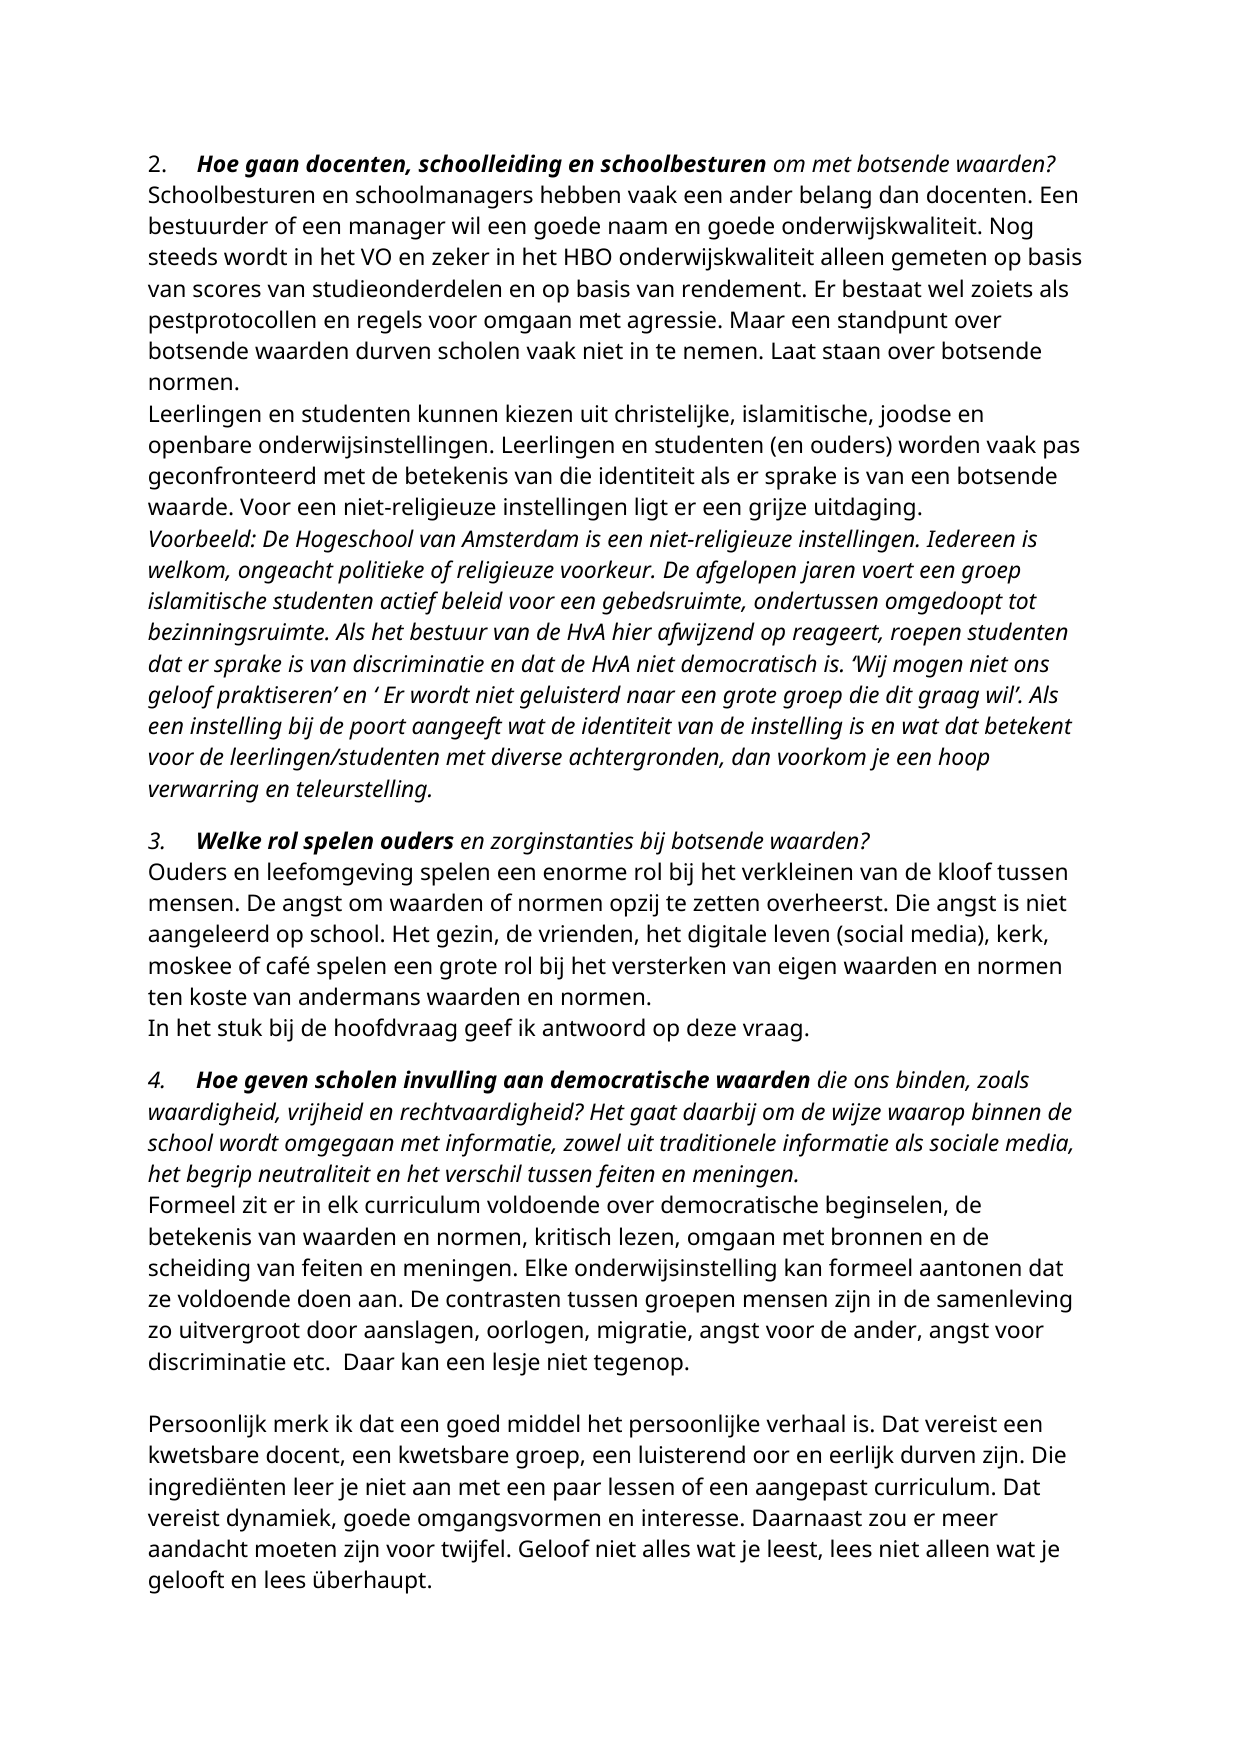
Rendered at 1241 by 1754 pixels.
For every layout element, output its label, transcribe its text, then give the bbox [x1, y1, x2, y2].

text 3. Welke rol spelen ouders en zorginstanties bij botsende waarden? Ouders en leefomgeving spelen een enorme rol bij het verkleinen van de kloof tussen mensen. De angst om waarden of normen opzij te zetten overheerst. Die angst is niet aangeleerd op school. Het gezin, de vrienden, het digitale leven (social media), kerk, moskee of café spelen een grote rol bij het versterken van eigen waarden en normen ten koste van andermans waarden en normen. In het stuk bij de hoofdvraag geef ik antwoord op deze vraag. [148, 825, 1093, 1043]
text 2. Hoe gaan docenten, schoolleiding en schoolbesturen om met botsende waarden? Schoolbesturen en schoolmanagers hebben vaak een ander belang dan docenten. Een bestuurder of een manager wil een goede naam en goede onderwijskwaliteit. Nog steeds wordt in het VO en zeker in het HBO onderwijskwaliteit alleen gemeten op basis van scores van studieonderdelen en op basis van rendement. Er bestaat wel zoiets als pestprotocollen en regels voor omgaan met agressie. Maar een standpunt over botsende waarden durven scholen vaak niet in te nemen. Laat staan over botsende normen. Leerlingen en studenten kunnen kiezen uit christelijke, islamitische, joodse en openbare onderwijsinstellingen. Leerlingen en studenten (en ouders) worden vaak pas geconfronteerd met de betekenis van die identiteit als er sprake is van een botsende waarde. Voor een niet-religieuze instellingen ligt er een grijze uitdaging. Voorbeeld: De Hogeschool van Amsterdam is een niet-religieuze instellingen. Iedereen is welkom, ongeacht politieke of religieuze voorkeur. De afgelopen jaren voert een groep islamitische studenten actief beleid voor een gebedsruimte, ondertussen omgedoopt tot bezinningsruimte. Als het bestuur van de HvA hier afwijzend op reageert, roepen studenten dat er sprake is van discriminatie en dat de HvA niet democratisch is. ‘Wij mogen niet ons geloof praktiseren’ en ‘ Er wordt niet geluisterd naar een grote groep die dit graag wil’. Als een instelling bij de poort aangeeft wat de identiteit van de instelling is en wat dat betekent voor de leerlingen/studenten met diverse achtergronden, dan voorkom je een hoop verwarring en teleurstelling. [148, 148, 1093, 804]
text 4. Hoe geven scholen invulling aan democratische waarden die ons binden, zoals waardigheid, vrijheid en rechtvaardigheid? Het gaat daarbij om de wijze waarop binnen de school wordt omgegaan met informatie, zowel uit traditionele informatie als sociale media, het begrip neutraliteit en het verschil tussen feiten en meningen. Formeel zit er in elk curriculum voldoende over democratische beginselen, de betekenis van waarden en normen, kritisch lezen, omgaan met bronnen en de scheiding van feiten en meningen. Elke onderwijsinstelling kan formeel aantonen dat ze voldoende doen aan. De contrasten tussen groepen mensen zijn in de samenleving zo uitvergroot door aanslagen, oorlogen, migratie, angst voor de ander, angst voor discriminatie etc. Daar kan een lesje niet tegenop. Persoonlijk merk ik dat een goed middel het persoonlijke verhaal is. Dat vereist een kwetsbare docent, een kwetsbare groep, een luisterend oor en eerlijk durven zijn. Die ingrediënten leer je niet aan met een paar lessen of een aangepast curriculum. Dat vereist dynamiek, goede omgangsvormen en interesse. Daarnaast zou er meer aandacht moeten zijn voor twijfel. Geloof niet alles wat je leest, lees niet alleen wat je gelooft en lees überhaupt. [148, 1064, 1093, 1596]
